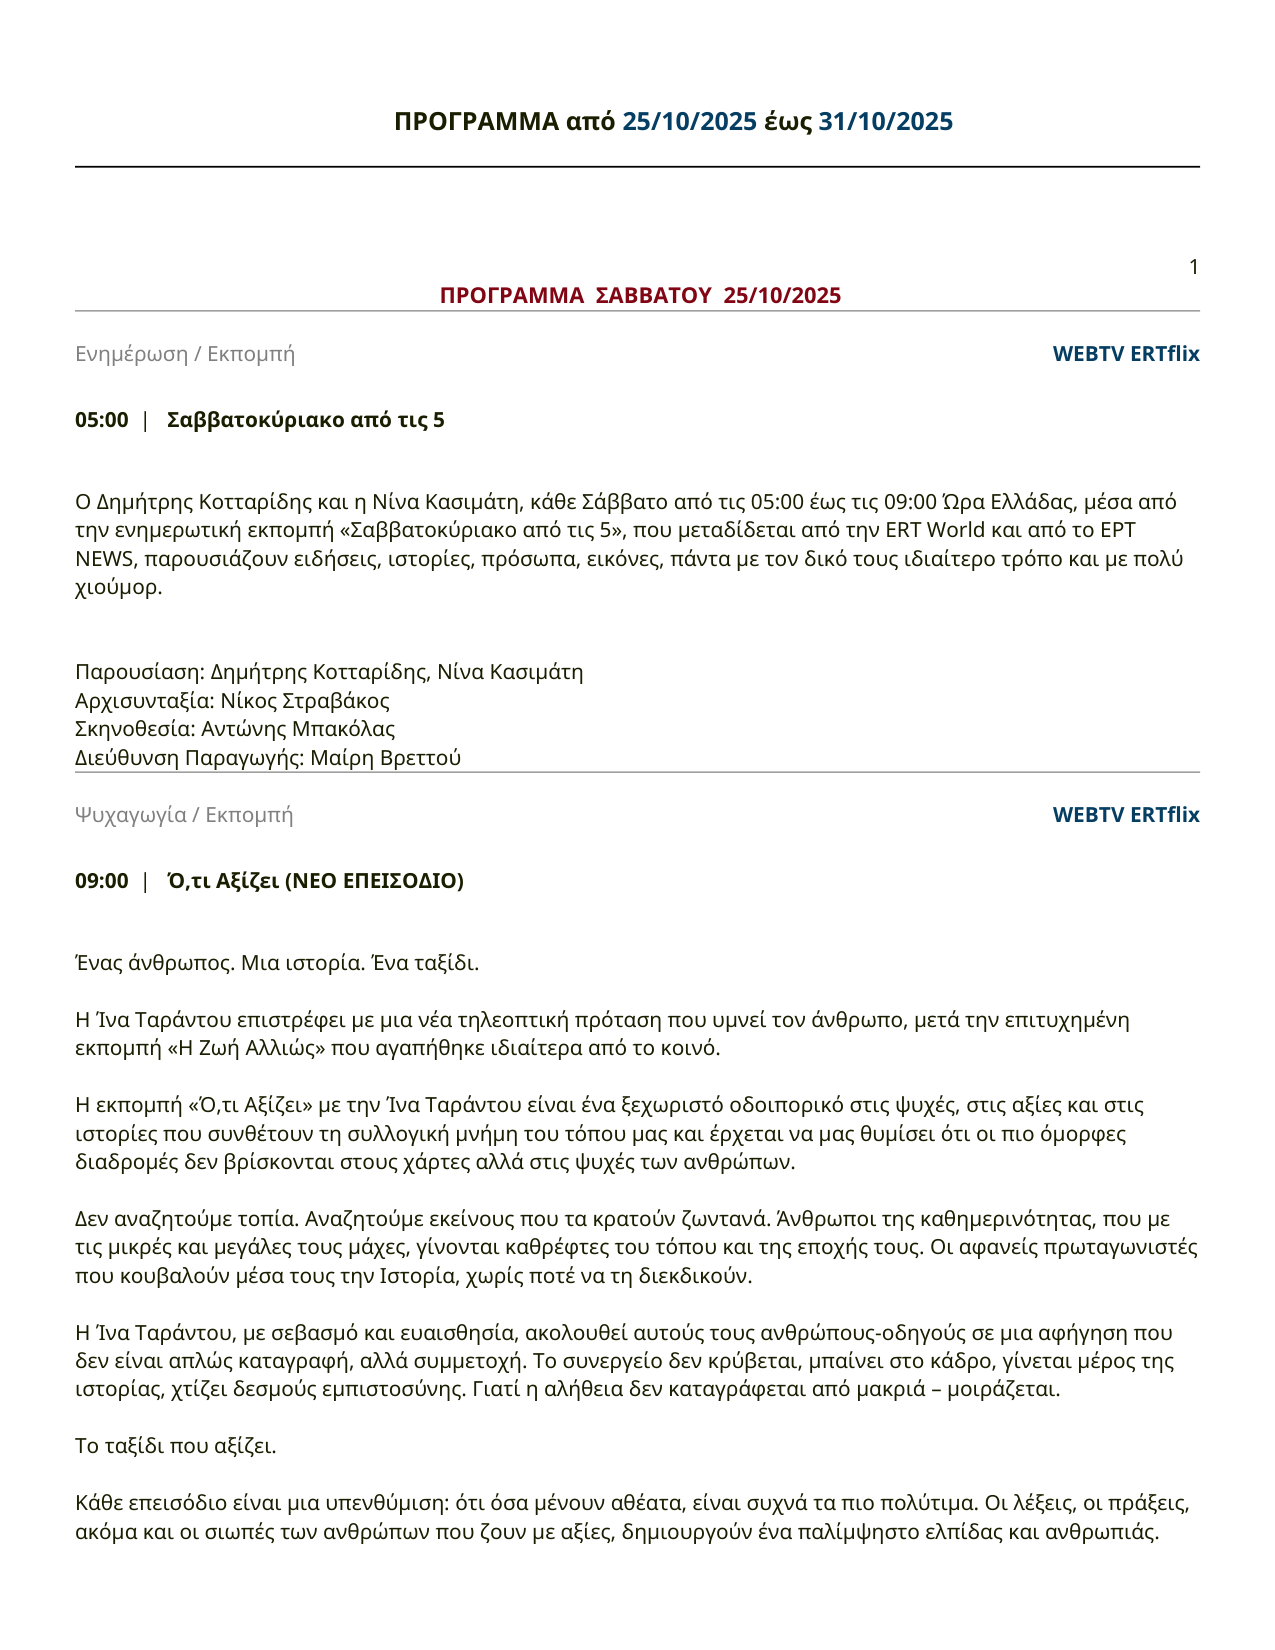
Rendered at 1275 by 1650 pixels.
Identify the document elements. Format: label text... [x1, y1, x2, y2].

text ΠΡΟΓΡΑΜΜΑ ΣΑΒΒΑΤΟΥ 25/10/2025 [75, 280, 1200, 310]
table_header WEBTV ERTflix [638, 800, 1200, 828]
text ΠΡΟΓΡΑΜΜΑ από 25/10/2025 έως 31/10/2025 [75, 103, 1200, 137]
text 09:00 | Ό,τι Αξίζει (ΝΕΟ ΕΠΕΙΣΟΔΙΟ) [75, 828, 1200, 923]
text 05:00 | Σαββατοκύριακο από τις 5 [75, 367, 1200, 462]
table_header Ενημέρωση / Εκπομπή [75, 339, 637, 367]
table_header Ψυχαγωγία / Εκπομπή [75, 800, 637, 828]
text Παρουσίαση: Δημήτρης Κοτταρίδης, Νίνα Κασιμάτη Αρχισυνταξία: Νίκος Στραβάκος Σκηνοθεσία: Αντώνης Μπακόλας Διεύθυνση Παραγωγής: Μαίρη Βρεττού [75, 601, 1200, 771]
text Ο Δημήτρης Κοτταρίδης και η Νίνα Κασιμάτη, κάθε Σάββατο από τις 05:00 έως τις 09:00 Ώρα Ελλάδας, μέσα από την ενημερωτική εκπομπή «Σαββατοκύριακο από τις 5», που μεταδίδεται από την ERT World και από το EΡΤ NEWS, παρουσιάζουν ειδήσεις, ιστορίες, πρόσωπα, εικόνες, πάντα με τον δικό τους ιδιαίτερο τρόπο και με πολύ χιούμορ. [75, 487, 1200, 601]
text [75, 948, 1200, 1574]
table_header WEBTV ERTflix [638, 339, 1200, 367]
